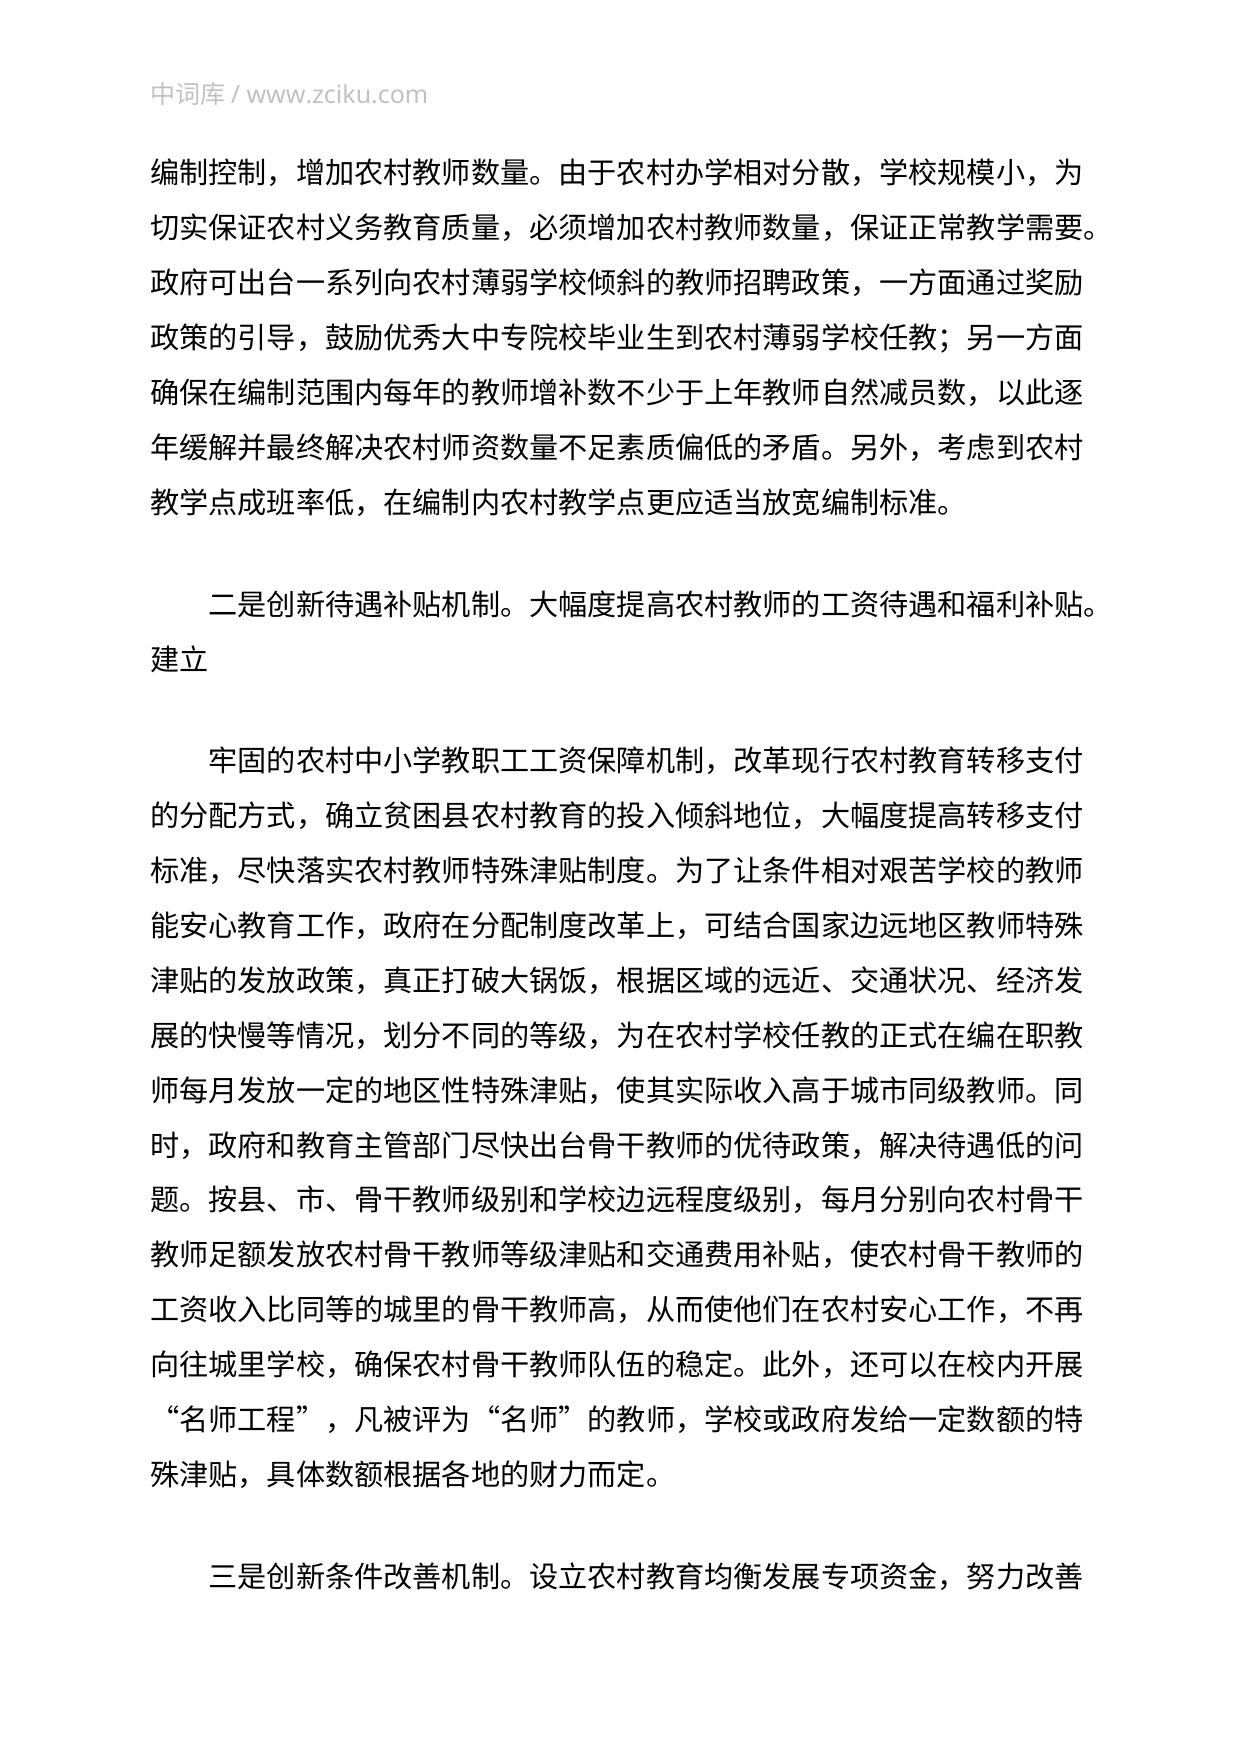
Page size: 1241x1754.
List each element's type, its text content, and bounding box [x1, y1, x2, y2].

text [150, 150, 1090, 522]
text 牢固的农村中小学教职工工资保障机制，改革现行农村教育转移支付的分配方式，确立贫困县农村教育的投入倾斜地位，大幅度提高转移支付标准，尽快落实农村教师特殊津贴制度。为了让条件相对艰苦学校的教师能安心教育工作，政府在分配制度改革上，可结合国家边远地区教师特殊津贴的发放政策，真正打破大锅饭，根据区域的远近、交通状况、经济发展的快慢等情况，划分不同的等级，为在农村学校任教的正式在编在职教师每月发放一定的地区性特殊津贴，使其实际收入高于城市同级教师。同时，政府和教育主管部门尽快出台骨干教师的优待政策，解决待遇低的问题。按县、市、骨干教师级别和学校边远程度级别，每月分别向农村骨干教师足额发放农村骨干教师等级津贴和交通费用补贴，使农村骨干教师的工资收入比同等的城里的骨干教师高，从而使他们在农村安心工作，不再向往城里学校，确保农村骨干教师队伍的稳定。此外，还可以在校内开展“名师工程”，凡被评为“名师”的教师，学校或政府发给一定数额的特殊津贴，具体数额根据各地的财力而定。 [150, 738, 1090, 1494]
text 二是创新待遇补贴机制。大幅度提高农村教师的工资待遇和福利补贴。建立 [150, 581, 1090, 678]
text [150, 1553, 1090, 1596]
